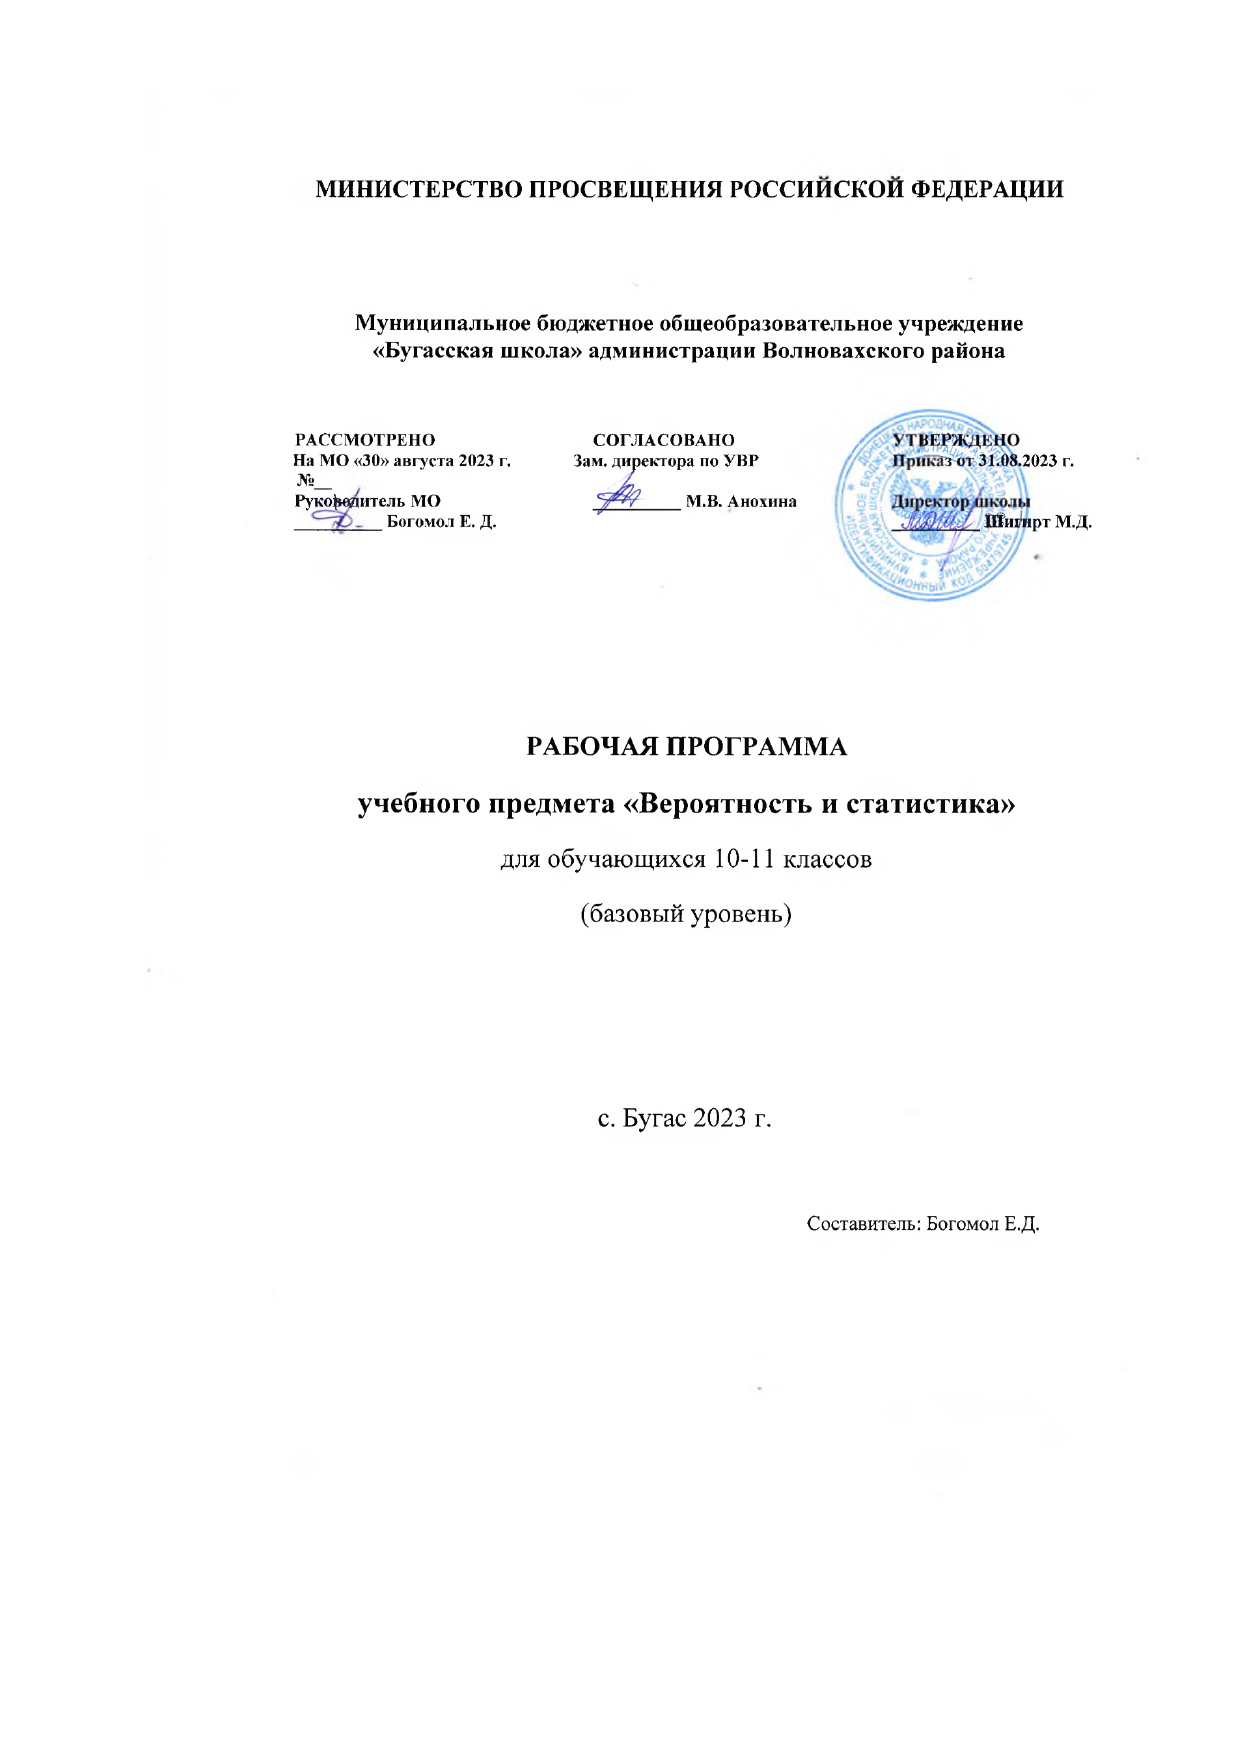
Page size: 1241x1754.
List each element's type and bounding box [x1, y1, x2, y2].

picture [147, 88, 1152, 1508]
